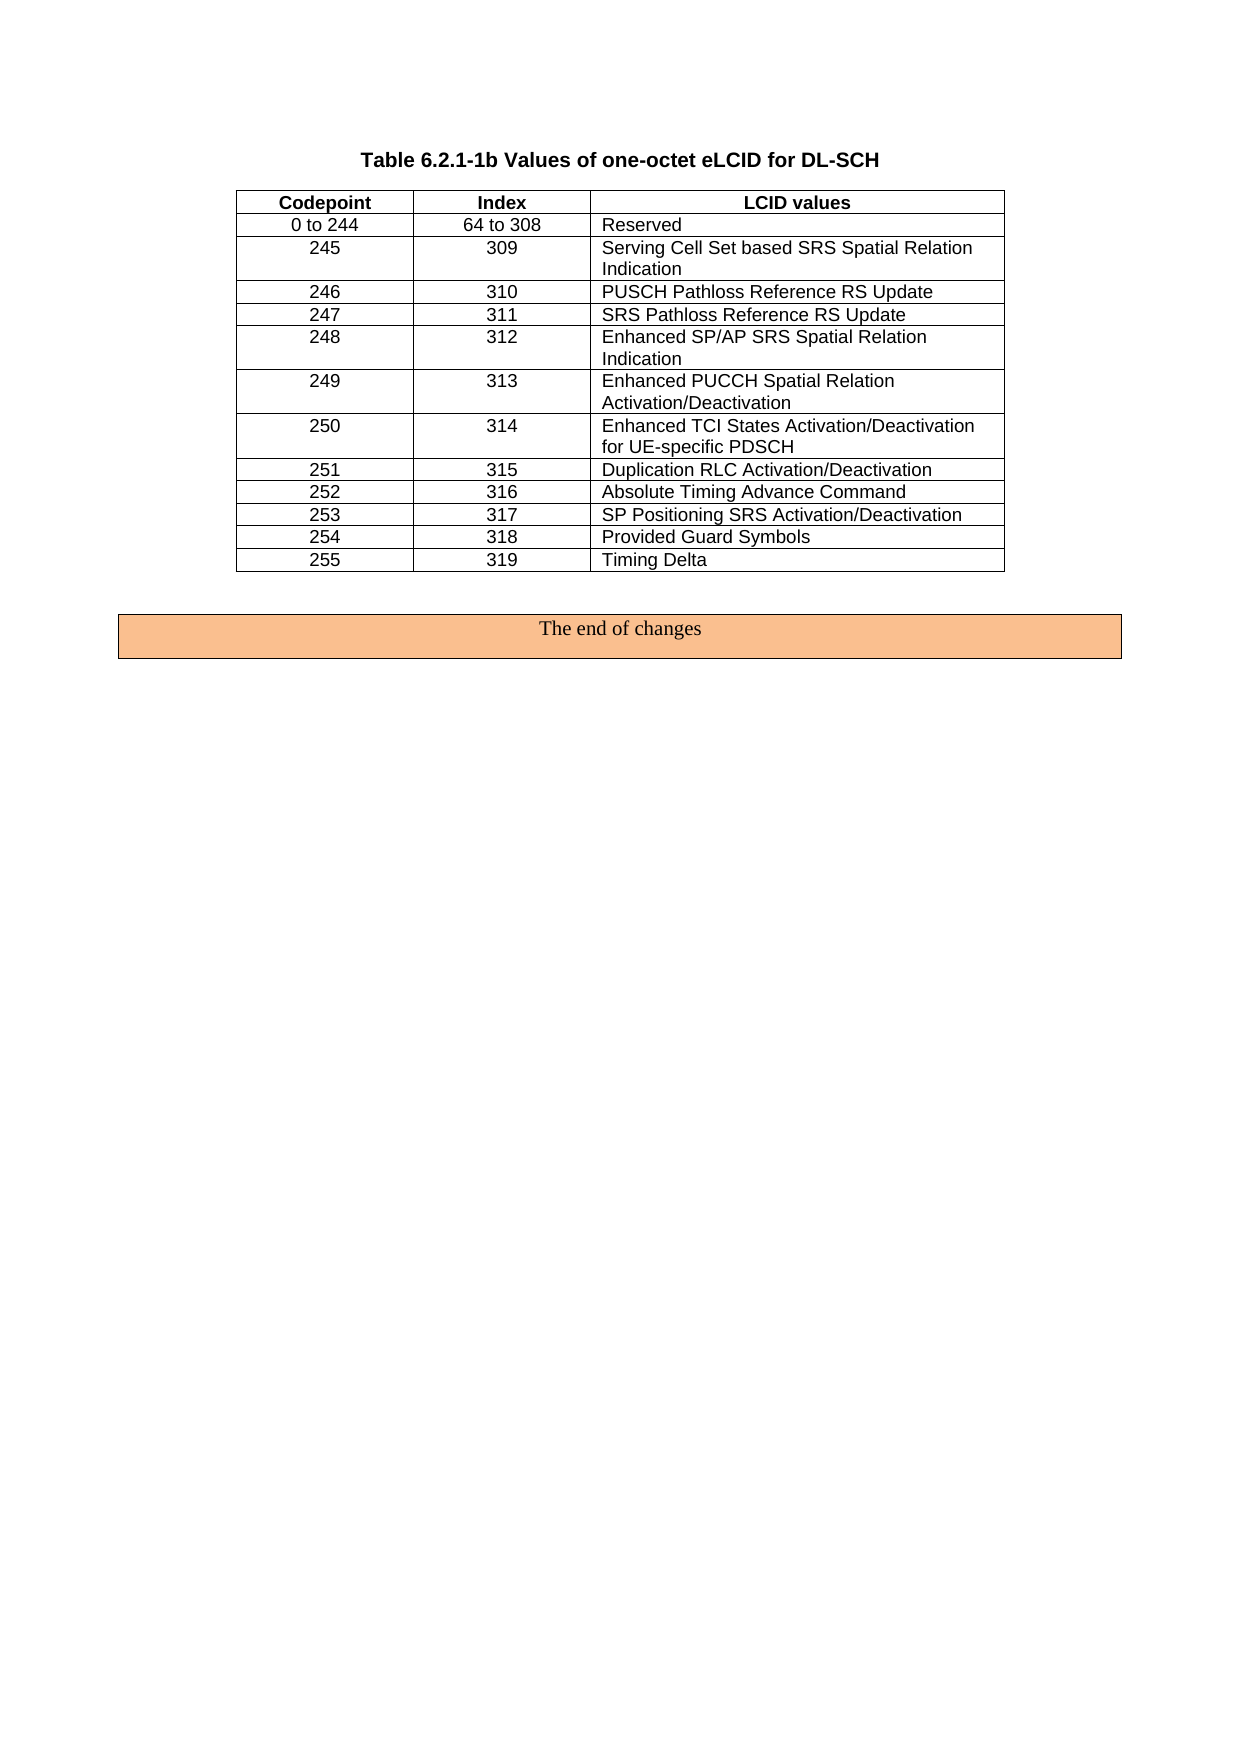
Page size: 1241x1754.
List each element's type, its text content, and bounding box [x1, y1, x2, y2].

table_cell 250 [237, 414, 413, 457]
table_cell PUSCH Pathloss Reference RS Update [591, 281, 1004, 302]
table_header LCID values [591, 191, 1004, 213]
table_cell Enhanced SP/AP SRS Spatial Relation Indication [591, 326, 1004, 369]
table_cell 314 [414, 414, 590, 457]
table_cell 248 [237, 326, 413, 369]
table_cell 255 [237, 549, 413, 571]
table_cell 251 [237, 459, 413, 480]
table_header Index [414, 191, 590, 213]
table_cell Enhanced PUCCH Spatial Relation Activation/Deactivation [591, 370, 1004, 413]
table_cell Provided Guard Symbols [591, 526, 1004, 548]
table_cell 245 [237, 237, 413, 280]
table_cell 316 [414, 481, 590, 503]
table_cell 247 [237, 304, 413, 325]
table_cell 313 [414, 370, 590, 413]
table_header The end of changes [119, 615, 1121, 658]
table_cell 315 [414, 459, 590, 480]
table_cell 253 [237, 504, 413, 525]
table_cell 317 [414, 504, 590, 525]
table_cell 318 [414, 526, 590, 548]
table_cell 310 [414, 281, 590, 302]
table_cell Enhanced TCI States Activation/Deactivation for UE-specific PDSCH [591, 414, 1004, 457]
table_cell 246 [237, 281, 413, 302]
table_cell 0 to 244 [237, 214, 413, 236]
table_cell 254 [237, 526, 413, 548]
table_cell Serving Cell Set based SRS Spatial Relation Indication [591, 237, 1004, 280]
table_cell 249 [237, 370, 413, 413]
table_cell SRS Pathloss Reference RS Update [591, 304, 1004, 325]
table_cell 309 [414, 237, 590, 280]
table_cell Reserved [591, 214, 1004, 236]
table_cell 319 [414, 549, 590, 571]
text Table 6.2.1-1b Values of one-octet eLCID for DL-SCH [118, 148, 1122, 172]
table_header Codepoint [237, 191, 413, 213]
table_cell 312 [414, 326, 590, 369]
table_cell 252 [237, 481, 413, 503]
table_cell SP Positioning SRS Activation/Deactivation [591, 504, 1004, 525]
table_cell 64 to 308 [414, 214, 590, 236]
table_cell Duplication RLC Activation/Deactivation [591, 459, 1004, 480]
table_cell Timing Delta [591, 549, 1004, 571]
table_cell Absolute Timing Advance Command [591, 481, 1004, 503]
table_cell 311 [414, 304, 590, 325]
